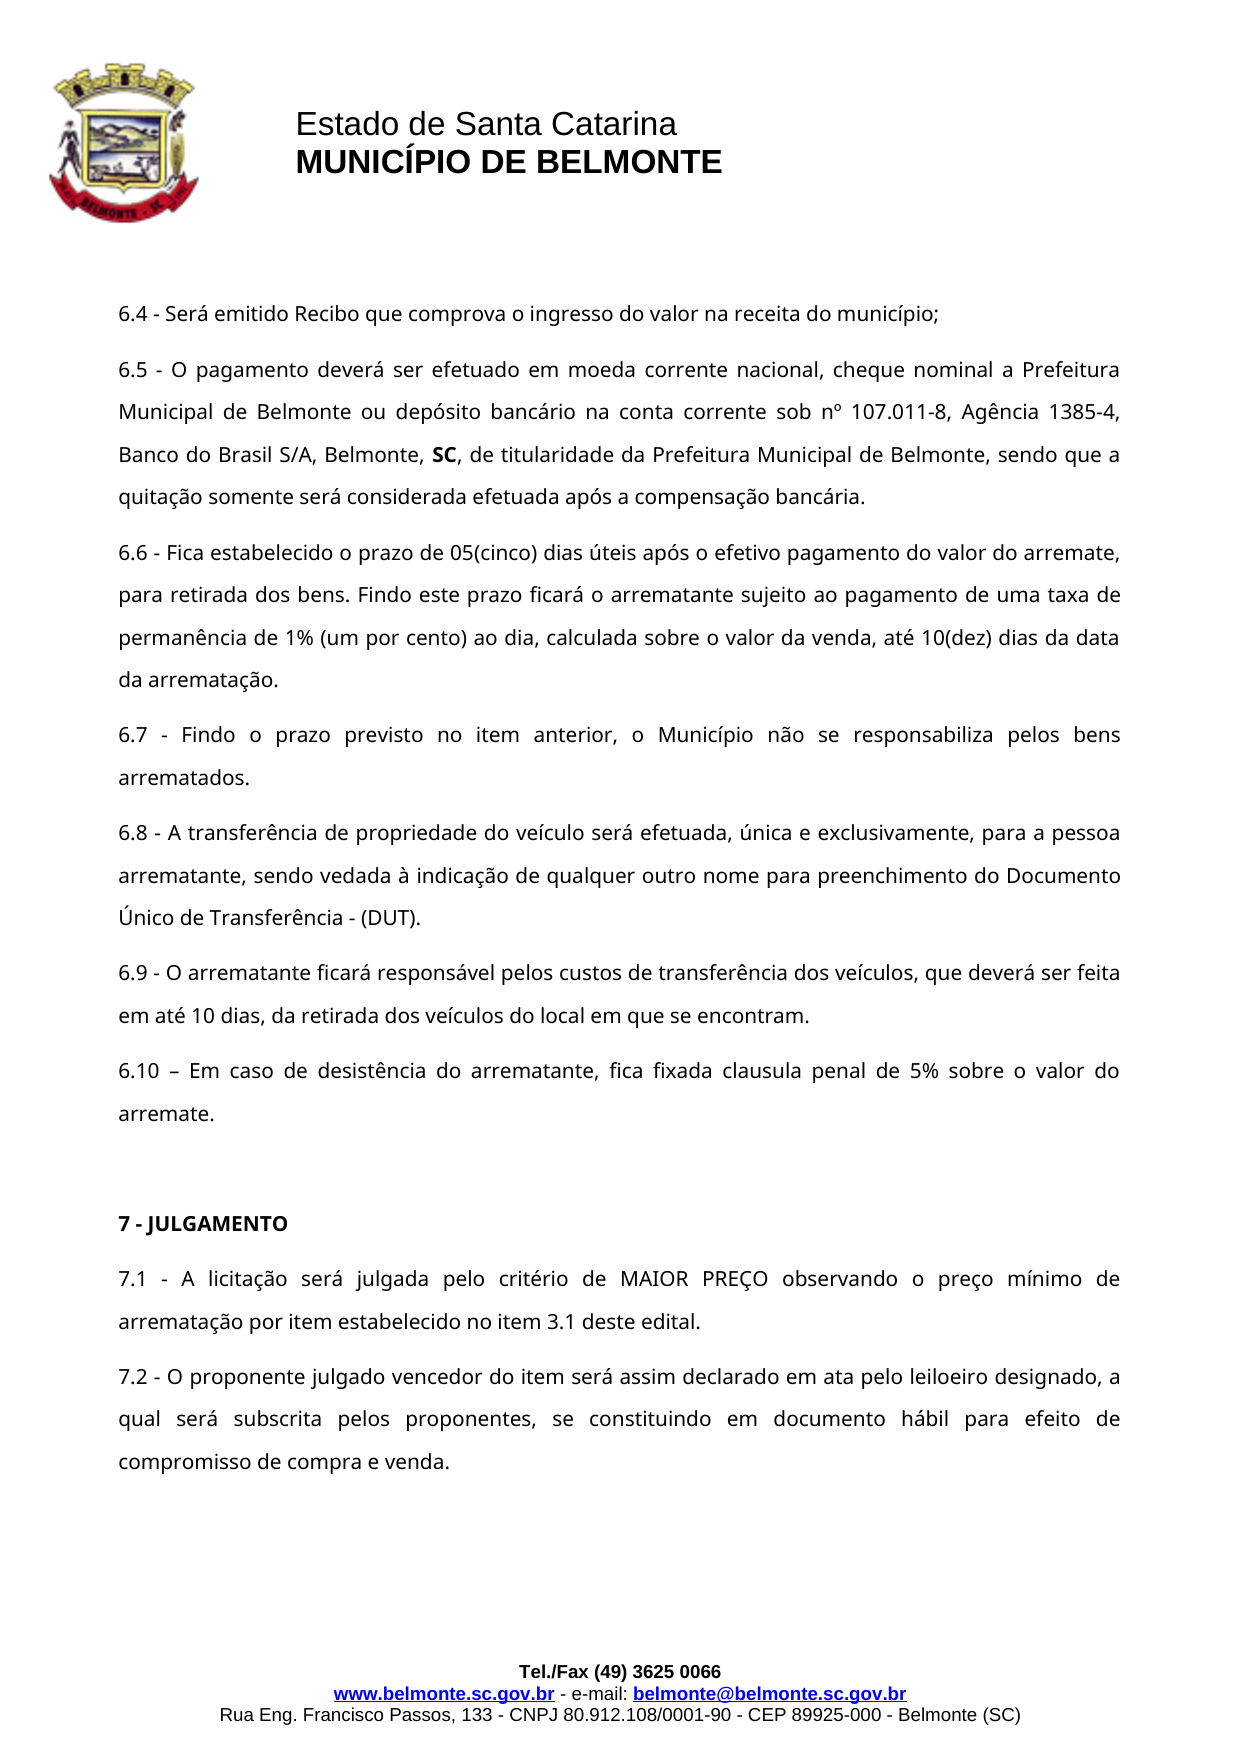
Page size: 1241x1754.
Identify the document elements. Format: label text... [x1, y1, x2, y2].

text 6.5 - O pagamento deverá ser efetuado em moeda corrente nacional, cheque nominal a Prefeitura Municipal de Belmonte ou depósito bancário na conta corrente sob nº 107.011-8, Agência 1385-4, Banco do Brasil S/A, Belmonte, SC, de titularidade da Prefeitura Municipal de Belmonte, sendo que a quitação somente será considerada efetuada após a compensação bancária. [118, 355, 1122, 511]
text 6.8 - A transferência de propriedade do veículo será efetuada, única e exclusivamente, para a pessoa arrematante, sendo vedada à indicação de qualquer outro nome para preenchimento do Documento Único de Transferência - (DUT). [118, 818, 1122, 932]
picture [26, 44, 225, 243]
text 7.1 - A licitação será julgada pelo critério de MAIOR PREÇO observando o preço mínimo de arrematação por item estabelecido no item 3.1 deste edital. [118, 1264, 1122, 1335]
text 6.9 - O arrematante ficará responsável pelos custos de transferência dos veículos, que deverá ser feita em até 10 dias, da retirada dos veículos do local em que se encontram. [118, 958, 1122, 1029]
text 6.6 - Fica estabelecido o prazo de 05(cinco) dias úteis após o efetivo pagamento do valor do arremate, para retirada dos bens. Findo este prazo ficará o arrematante sujeito ao pagamento de uma taxa de permanência de 1% (um por cento) ao dia, calculada sobre o valor da venda, até 10(dez) dias da data da arrematação. [118, 538, 1122, 694]
text 7.2 - O proponente julgado vencedor do item será assim declarado em ata pelo leiloeiro designado, a qual será subscrita pelos proponentes, se constituindo em documento hábil para efeito de compromisso de compra e venda. [118, 1362, 1122, 1476]
text 6.10 – Em caso de desistência do arrematante, fica fixada clausula penal de 5% sobre o valor do arremate. [118, 1056, 1122, 1127]
text 7 - JULGAMENTO [118, 1209, 1122, 1237]
text 6.4 - Será emitido Recibo que comprova o ingresso do valor na receita do município; [118, 299, 1122, 328]
text 6.7 - Findo o prazo previsto no item anterior, o Município não se responsabiliza pelos bens arrematados. [118, 721, 1122, 792]
